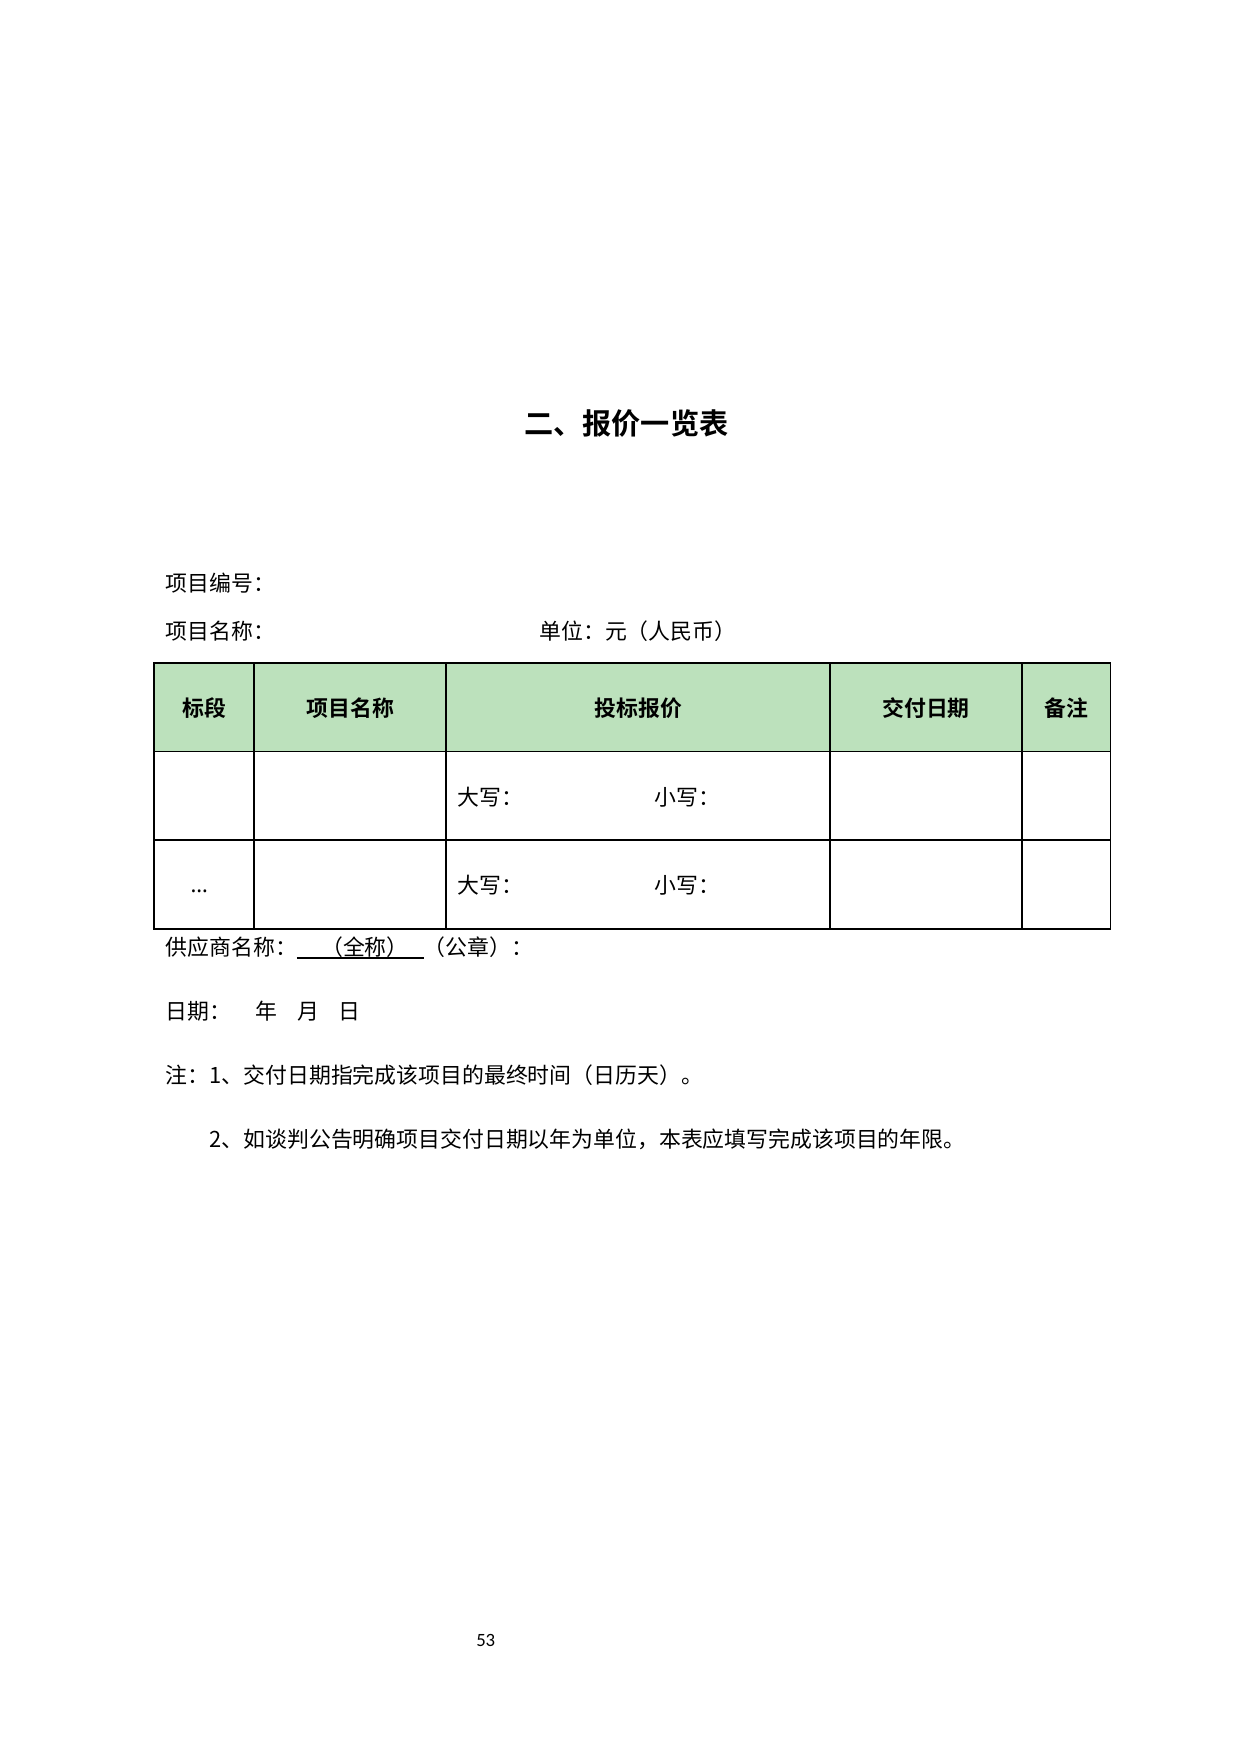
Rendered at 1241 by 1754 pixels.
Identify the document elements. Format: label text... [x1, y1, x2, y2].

table_header 投标报价 [447, 664, 829, 751]
table_cell [155, 752, 253, 839]
text 日期： 年 月 日 [165, 994, 1087, 1026]
text 项目名称： 单位：元（人民币） [165, 614, 1087, 646]
table_header 备注 [1023, 664, 1110, 751]
table_cell 大写： 小写： [447, 841, 829, 928]
table_cell 大写： 小写： [447, 752, 829, 839]
table_cell … [155, 841, 253, 928]
text 2、如谈判公告明确项目交付日期以年为单位，本表应填写完成该项目的年限。 [165, 1122, 1087, 1154]
table_header 标段 [155, 664, 253, 751]
table_cell [1023, 752, 1110, 839]
text 二、报价一览表 [165, 389, 1087, 454]
text 注：1、交付日期指完成该项目的最终时间（日历天）。 [165, 1058, 1087, 1090]
table_header 项目名称 [255, 664, 445, 751]
table_cell [255, 752, 445, 839]
table_header 交付日期 [831, 664, 1021, 751]
text 供应商名称： （全称） （公章）： [165, 930, 1087, 962]
table_cell [1023, 841, 1110, 928]
text 项目编号： [165, 565, 1087, 598]
table_cell [255, 841, 445, 928]
table_cell [831, 752, 1021, 839]
table_cell [831, 841, 1021, 928]
